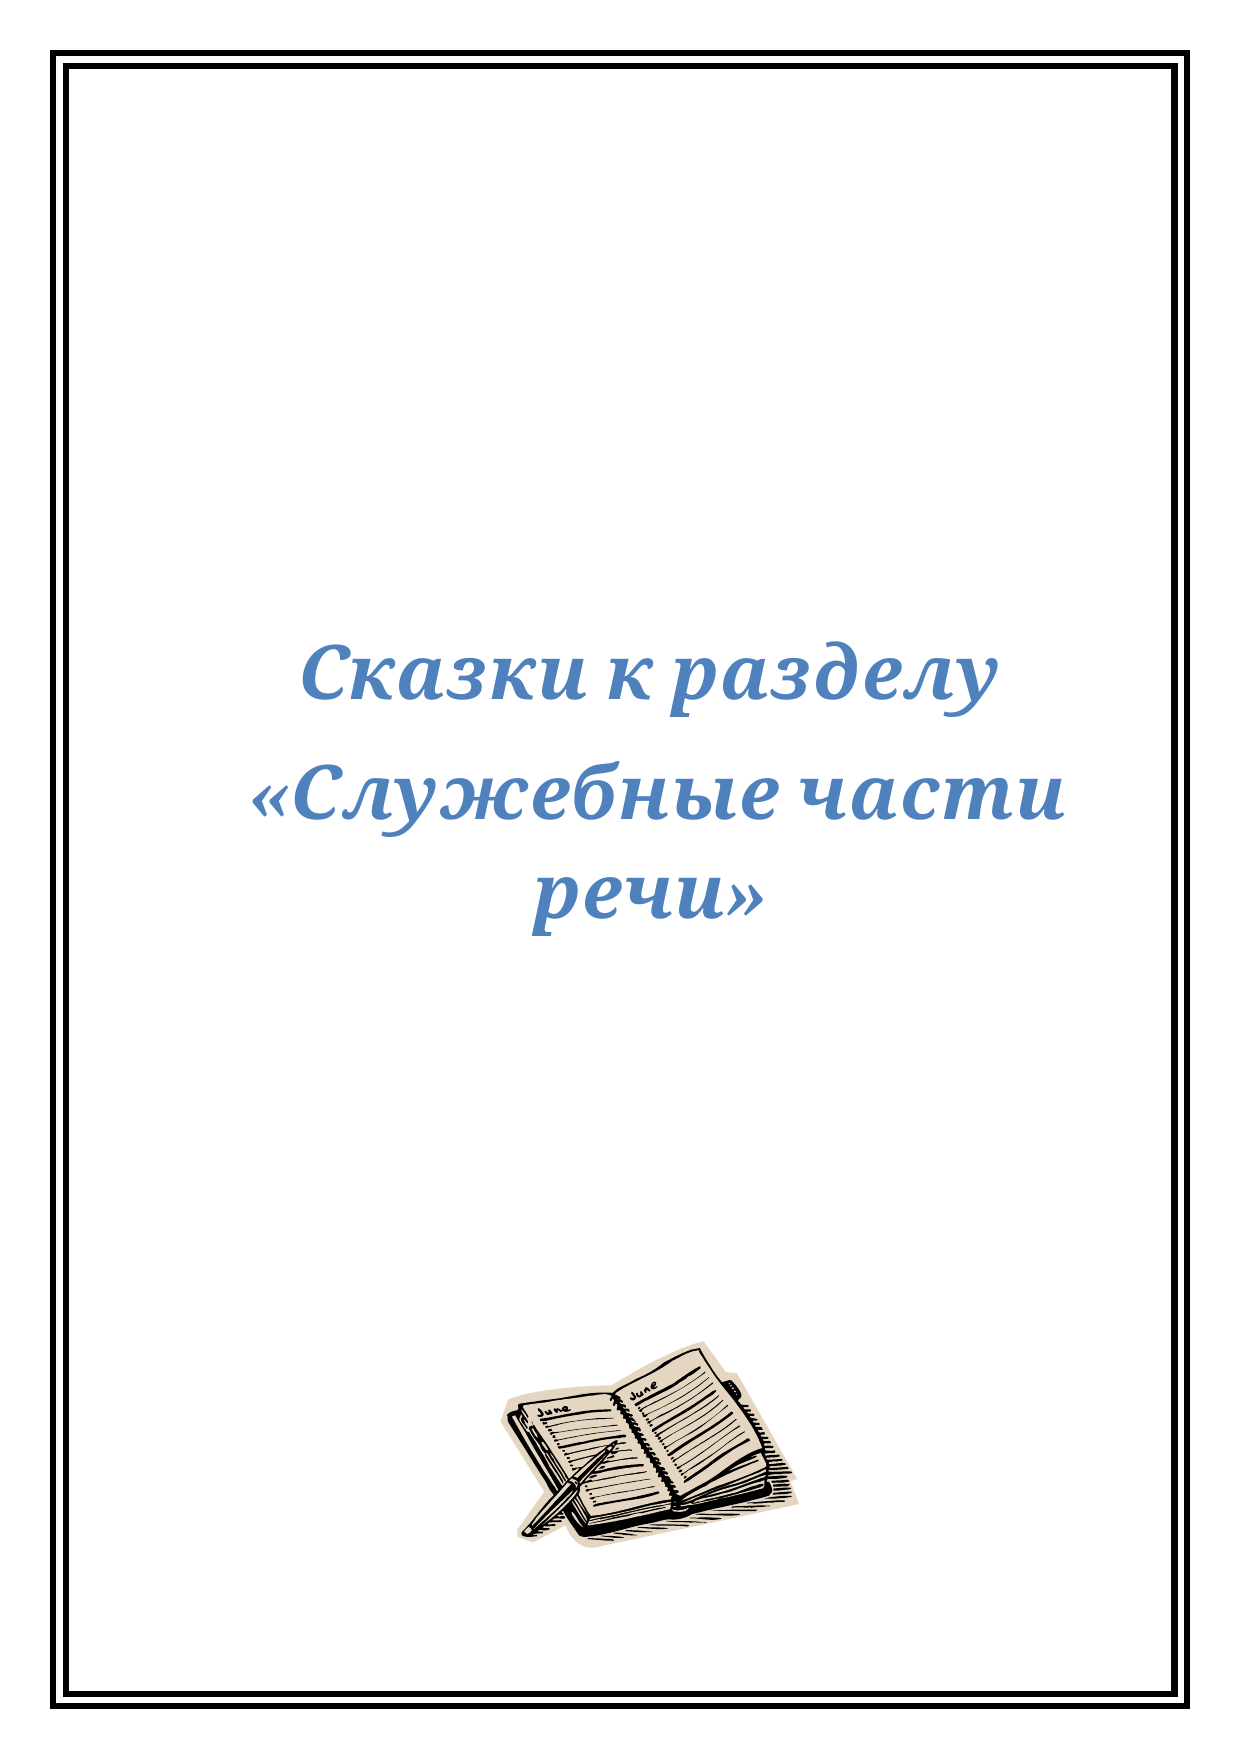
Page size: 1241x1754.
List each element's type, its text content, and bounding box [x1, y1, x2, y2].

subtitle «Служебные части речи» [148, 752, 1152, 937]
subtitle Сказки к разделу [148, 632, 1152, 718]
